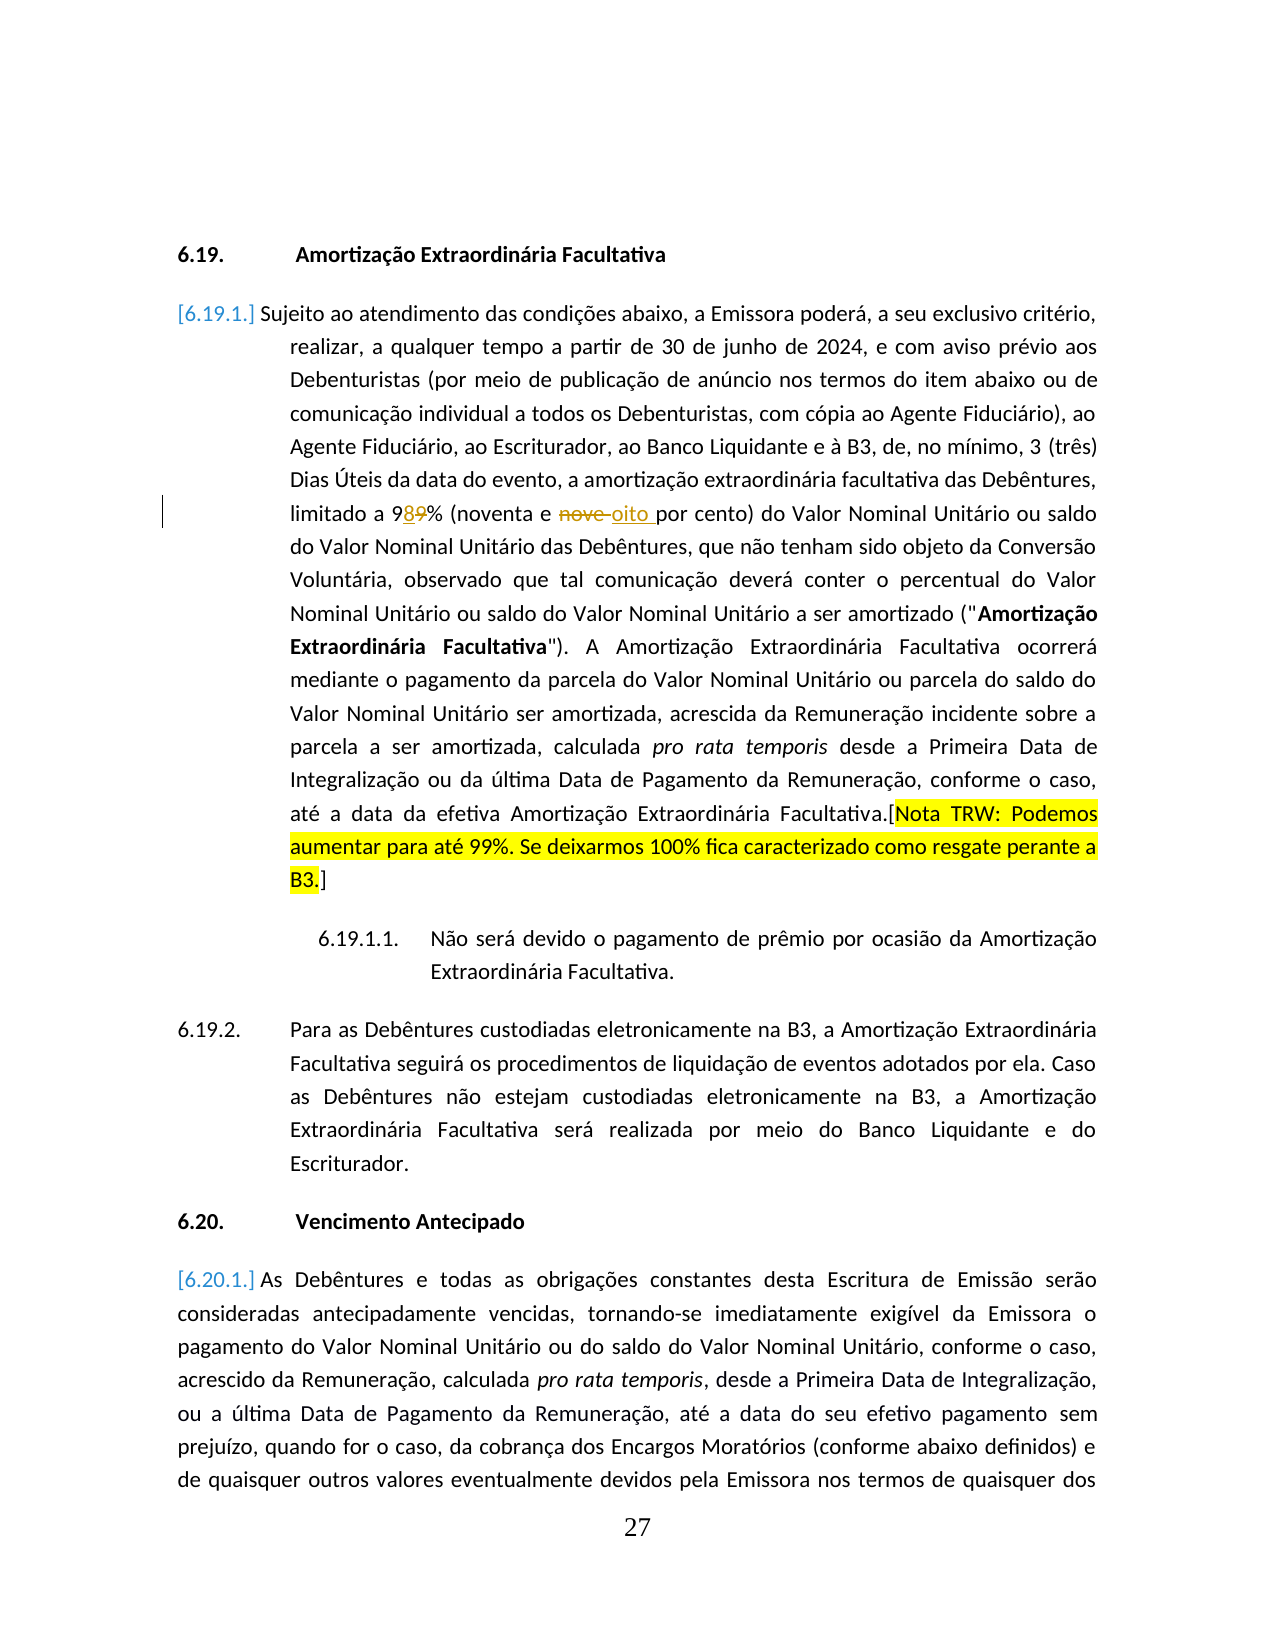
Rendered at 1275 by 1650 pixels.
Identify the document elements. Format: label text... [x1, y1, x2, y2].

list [177, 1261, 1098, 1494]
list Amortização Extraordinária Facultativa [177, 236, 1098, 269]
list Sujeito ao atendimento das condições abaixo, a Emissora poderá, a seu exclusivo critério, realizar, a qualquer tempo a partir de 30 de junho de 2024, e com aviso prévio aos Debenturistas (por meio de publicação de anúncio nos termos do item 6.28.1 abaixo ou de comunicação individual a todos os Debenturistas, com cópia ao Agente Fiduciário), ao Agente Fiduciário, ao Escriturador, ao Banco Liquidante e à B3, de, no mínimo, 3 (três) Dias Úteis da data do evento, a amortização extraordinária facultativa das Debêntures, limitado a 9% (noventa e por cento) do Valor Nominal Unitário ou saldo do Valor Nominal Unitário das Debêntures, que não tenham sido objeto da Conversão Voluntária, observado que tal comunicação deverá conter o percentual do Valor Nominal Unitário ou saldo do Valor Nominal Unitário a ser amortizado ("Amortização Extraordinária Facultativa"). A Amortização Extraordinária Facultativa ocorrerá mediante o pagamento da parcela do Valor Nominal Unitário ou parcela do saldo do Valor Nominal Unitário ser amortizada, acrescida da Remuneração incidente sobre a parcela a ser amortizada, calculada pro rata temporis desde a Primeira Data de Integralização ou da última Data de Pagamento da Remuneração, conforme o caso, até a data da efetiva Amortização Extraordinária Facultativa.[Nota TRW: Podemos aumentar para até 99%. Se deixarmos 100% fica caracterizado como resgate perante a B3.] [177, 294, 1098, 894]
list Para as Debêntures custodiadas eletronicamente na B3, a Amortização Extraordinária Facultativa seguirá os procedimentos de liquidação de eventos adotados por ela. Caso as Debêntures não estejam custodiadas eletronicamente na B3, a Amortização Extraordinária Facultativa será realizada por meio do Banco Liquidante e do Escriturador. [177, 1011, 1098, 1178]
list Não será devido o pagamento de prêmio por ocasião da Amortização Extraordinária Facultativa. [318, 919, 1098, 986]
list Vencimento Antecipado [177, 1203, 1098, 1236]
